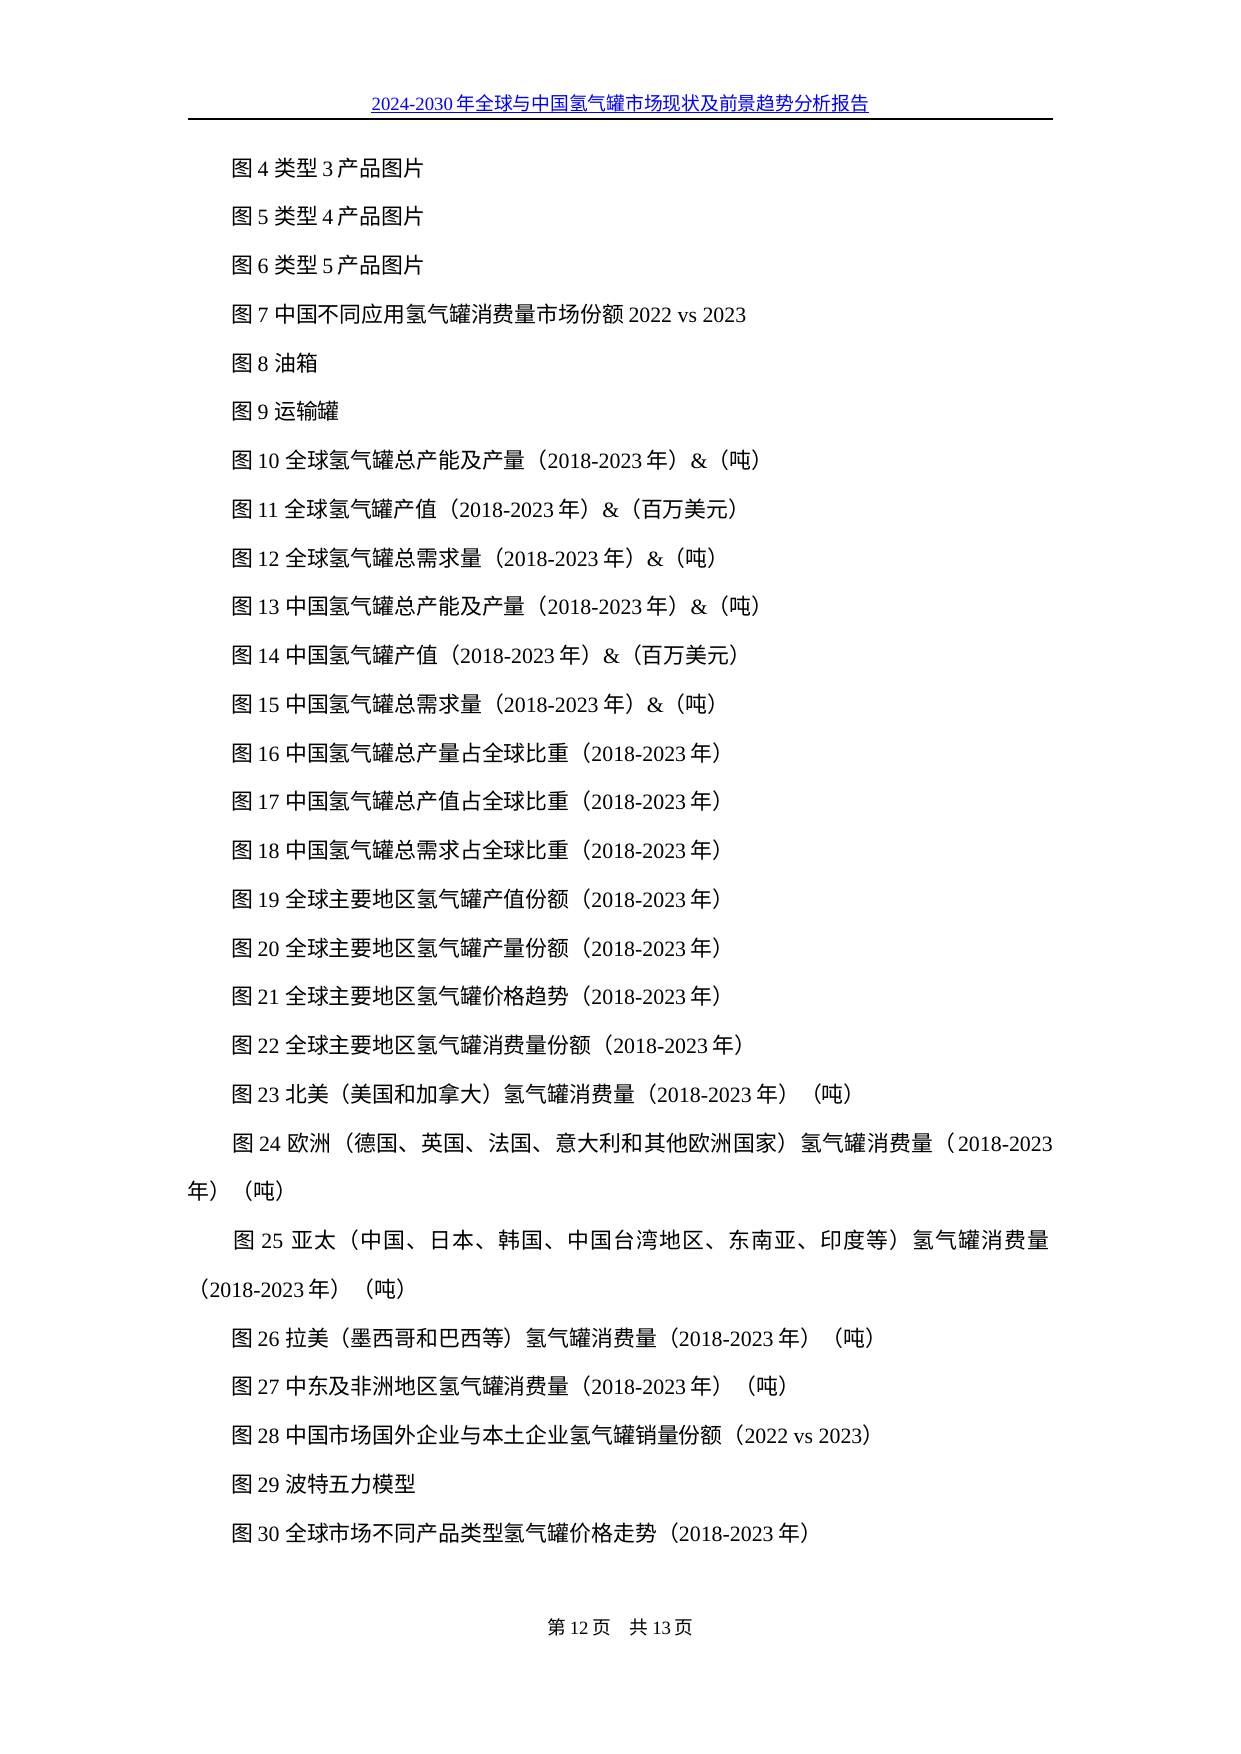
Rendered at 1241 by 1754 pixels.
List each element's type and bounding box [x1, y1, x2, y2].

text [187, 150, 1053, 1548]
